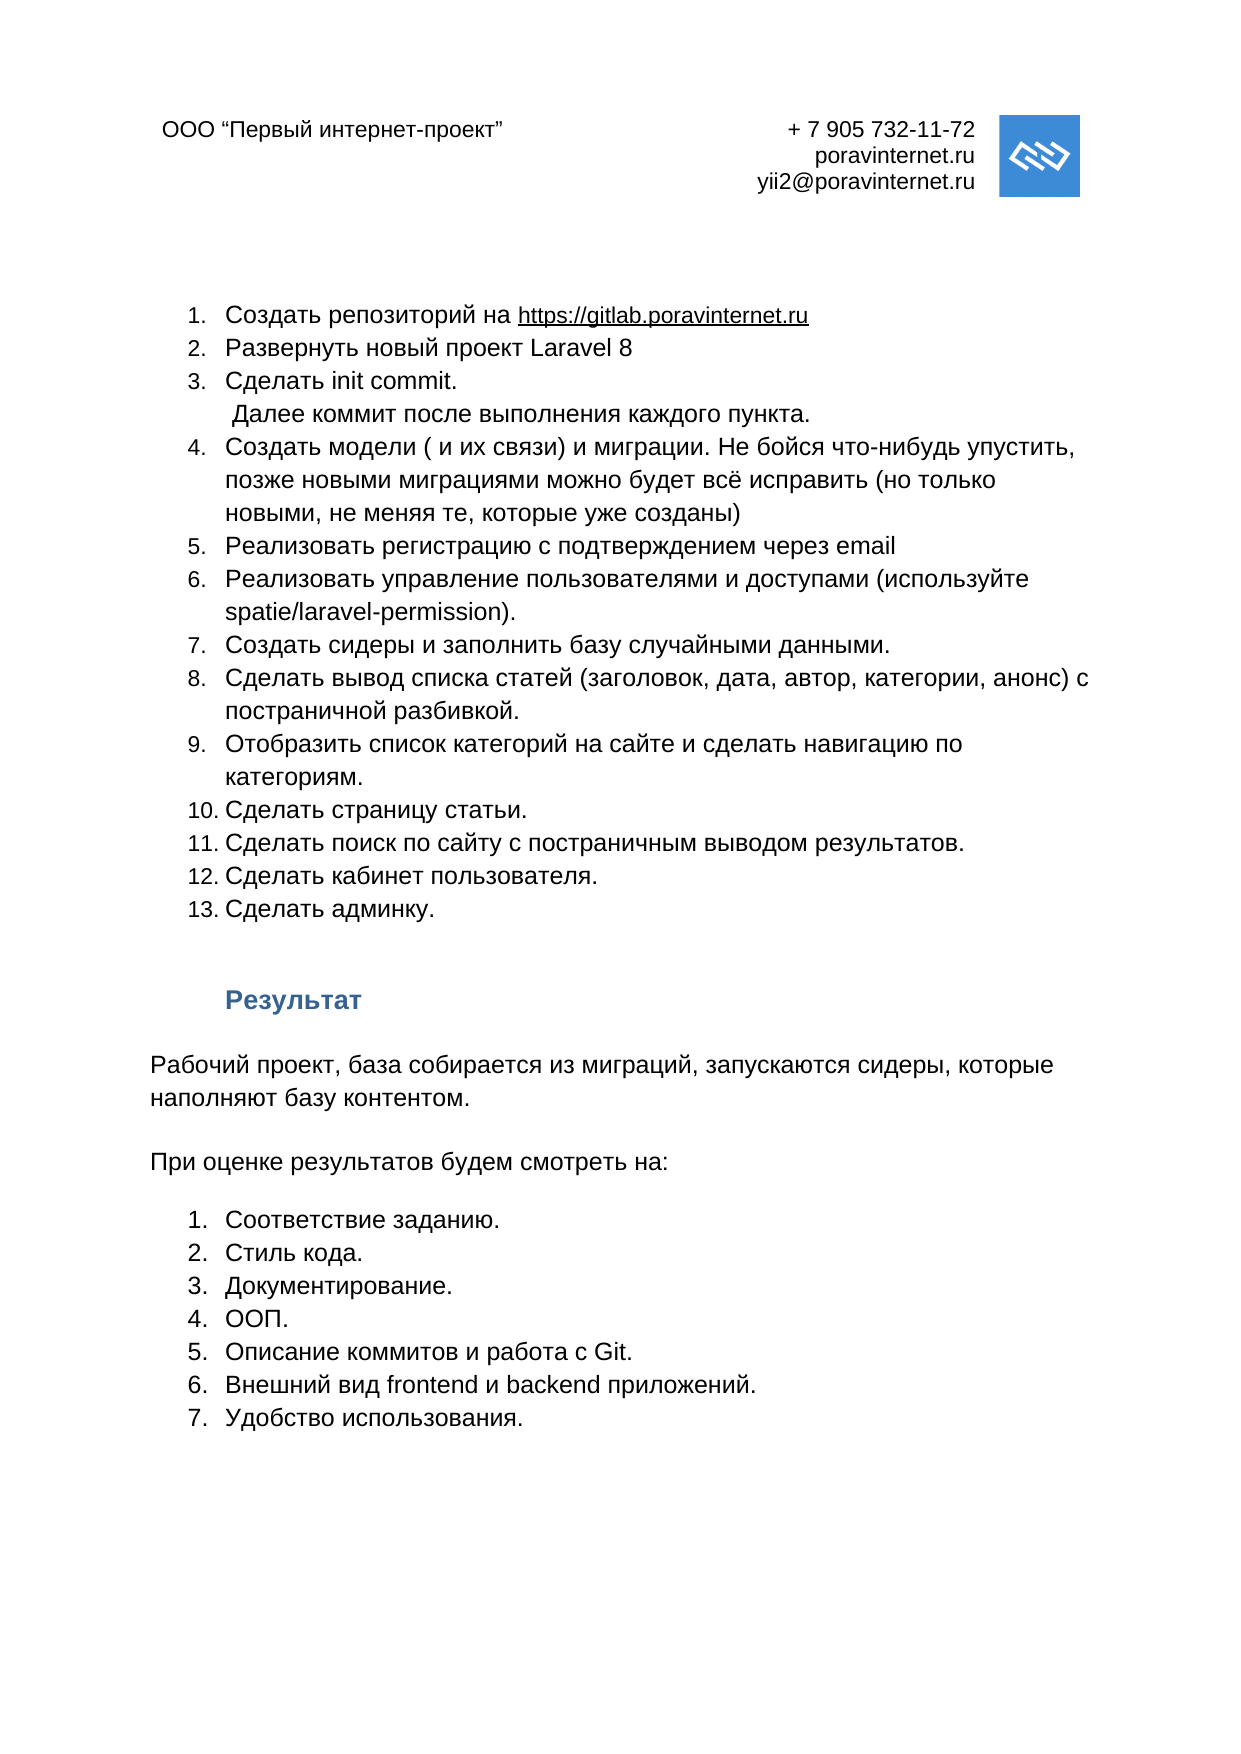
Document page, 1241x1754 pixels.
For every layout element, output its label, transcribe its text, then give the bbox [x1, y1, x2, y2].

list Соответствие заданию. [187, 1204, 1090, 1233]
list Сделать поиск по сайту с постраничным выводом результатов. [187, 828, 1090, 857]
picture [999, 115, 1080, 197]
list Создать репозиторий на https://gitlab.poravinternet.ru [187, 300, 1090, 328]
list Документирование. [187, 1271, 1090, 1299]
text Рабочий проект, база собирается из миграций, запускаются сидеры, которые наполняют базу контентом. [150, 1050, 1090, 1112]
subtitle Результат [225, 984, 1090, 1015]
list Описание коммитов и работа с Git. [187, 1337, 1090, 1365]
list Внешний вид frontend и backend приложений. [187, 1370, 1090, 1398]
list Сделать кабинет пользователя. [187, 861, 1090, 890]
list Удобство использования. [187, 1403, 1090, 1431]
text При оценке результатов будем смотреть на: [150, 1147, 1090, 1175]
list Развернуть новый проект Laravel 8 [187, 333, 1090, 361]
list Сделать вывод списка статей (заголовок, дата, автор, категории, анонс) с постраничной разбивкой. [187, 663, 1090, 725]
list Создать сидеры и заполнить базу случайными данными. [187, 630, 1090, 659]
list ООП. [187, 1304, 1090, 1332]
list Создать модели ( и их связи) и миграции. Не бойся что-нибудь упустить, позже новыми миграциями можно будет всё исправить (но только новыми, не меняя те, которые уже созданы) [187, 432, 1090, 527]
list Реализовать регистрацию с подтверждением через email [187, 531, 1090, 559]
list Сделать init commit. Далее коммит после выполнения каждого пункта. [187, 366, 1090, 427]
list Отобразить список категорий на сайте и сделать навигацию по категориям. [187, 729, 1090, 791]
list Стиль кода. [187, 1238, 1090, 1266]
list Реализовать управление пользователями и доступами (используйте spatie/laravel-permission). [187, 564, 1090, 626]
list Сделать страницу статьи. [187, 795, 1090, 824]
list Сделать админку. [187, 894, 1090, 923]
